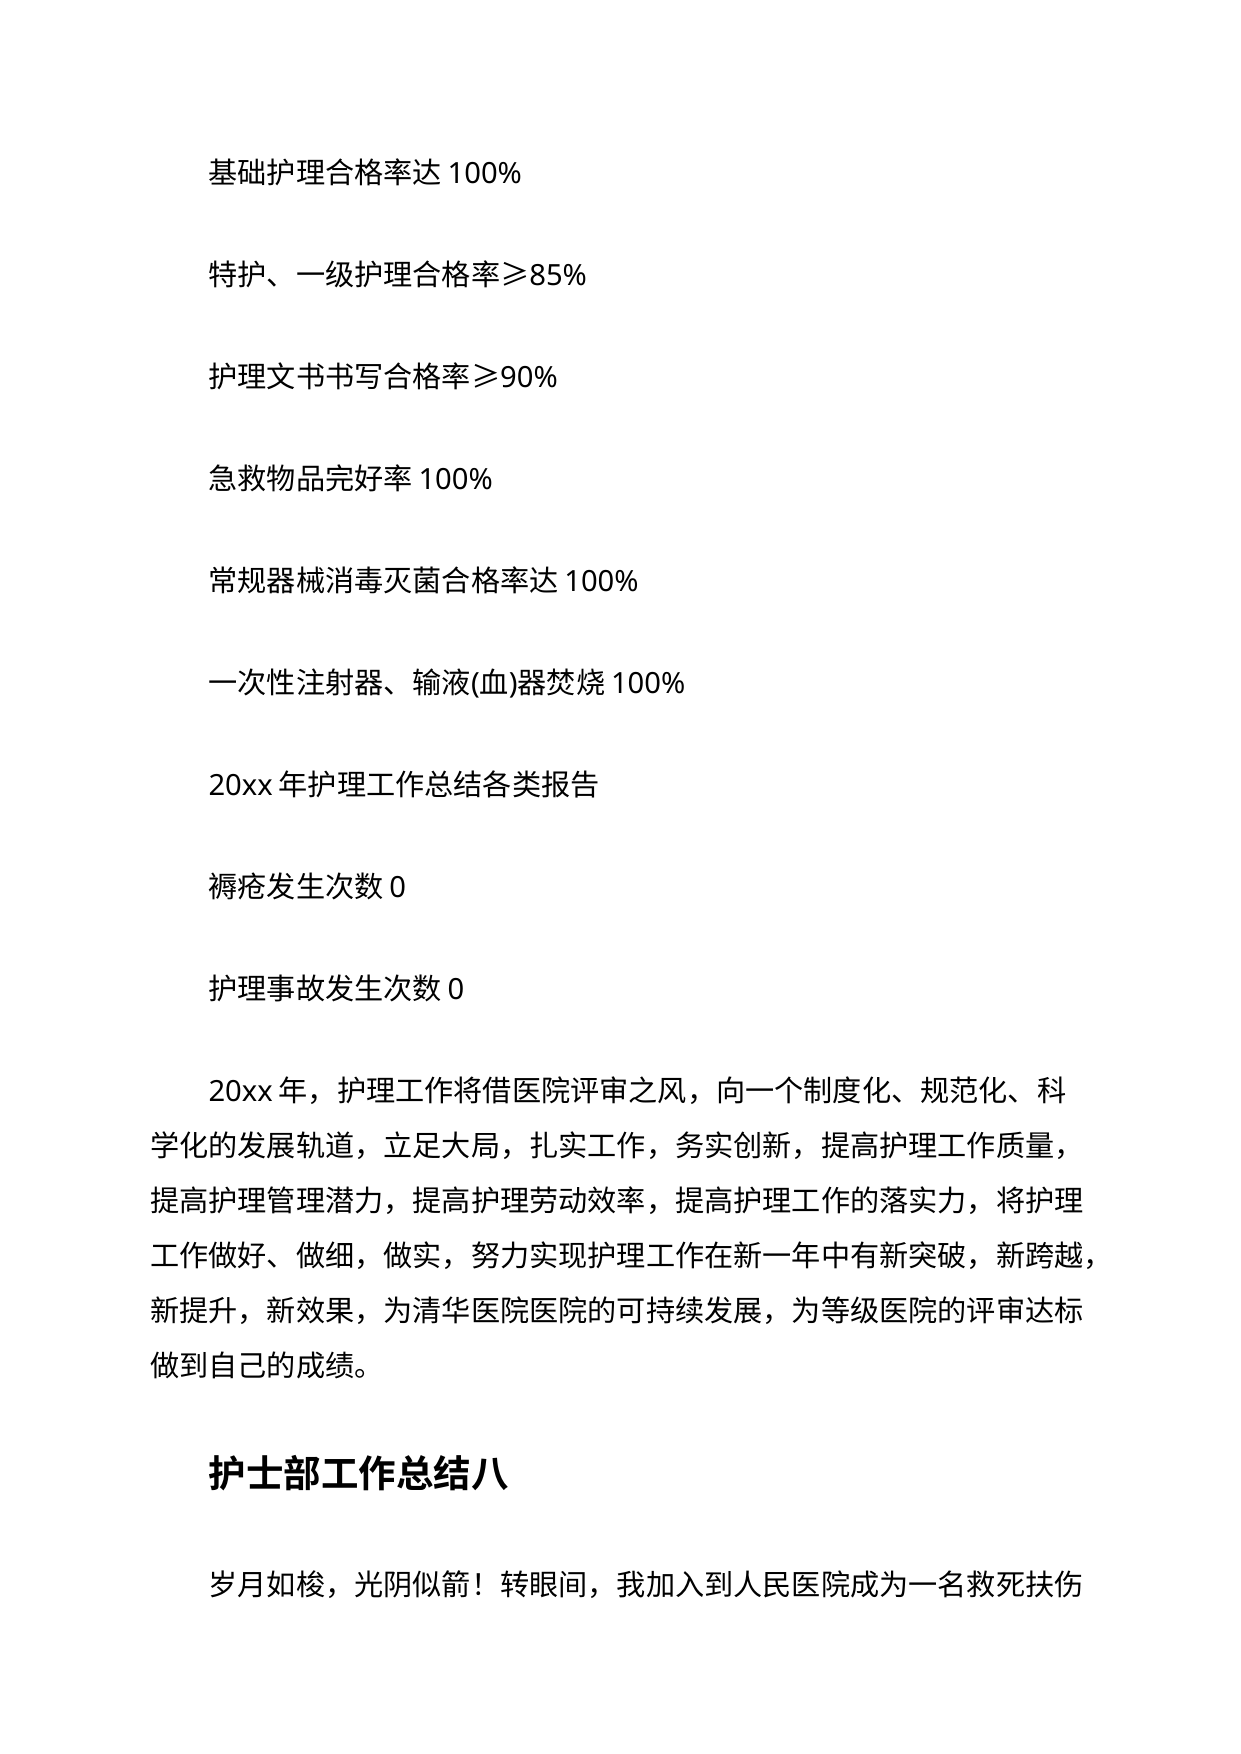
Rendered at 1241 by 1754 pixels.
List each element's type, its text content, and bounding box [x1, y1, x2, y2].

text 护理文书书写合格率≥90% [150, 354, 1090, 396]
text 20xx年护理工作总结各类报告 [150, 762, 1090, 804]
text 20xx年，护理工作将借医院评审之风，向一个制度化、规范化、科学化的发展轨道，立足大局，扎实工作，务实创新，提高护理工作质量，提高护理管理潜力，提高护理劳动效率，提高护理工作的落实力，将护理工作做好、做细，做实，努力实现护理工作在新一年中有新突破，新跨越，新提升，新效果，为清华医院医院的可持续发展，为等级医院的评审达标做到自己的成绩。 [150, 1068, 1090, 1385]
text 急救物品完好率100% [150, 456, 1090, 498]
text 基础护理合格率达100% [150, 150, 1090, 192]
text 一次性注射器、输液(血)器焚烧100% [150, 660, 1090, 702]
text 常规器械消毒灭菌合格率达100% [150, 558, 1090, 600]
text 褥疮发生次数0 [150, 864, 1090, 906]
text 护理事故发生次数0 [150, 966, 1090, 1008]
text 护士部工作总结八 [150, 1444, 1090, 1498]
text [150, 1562, 1090, 1604]
text 特护、一级护理合格率≥85% [150, 252, 1090, 294]
